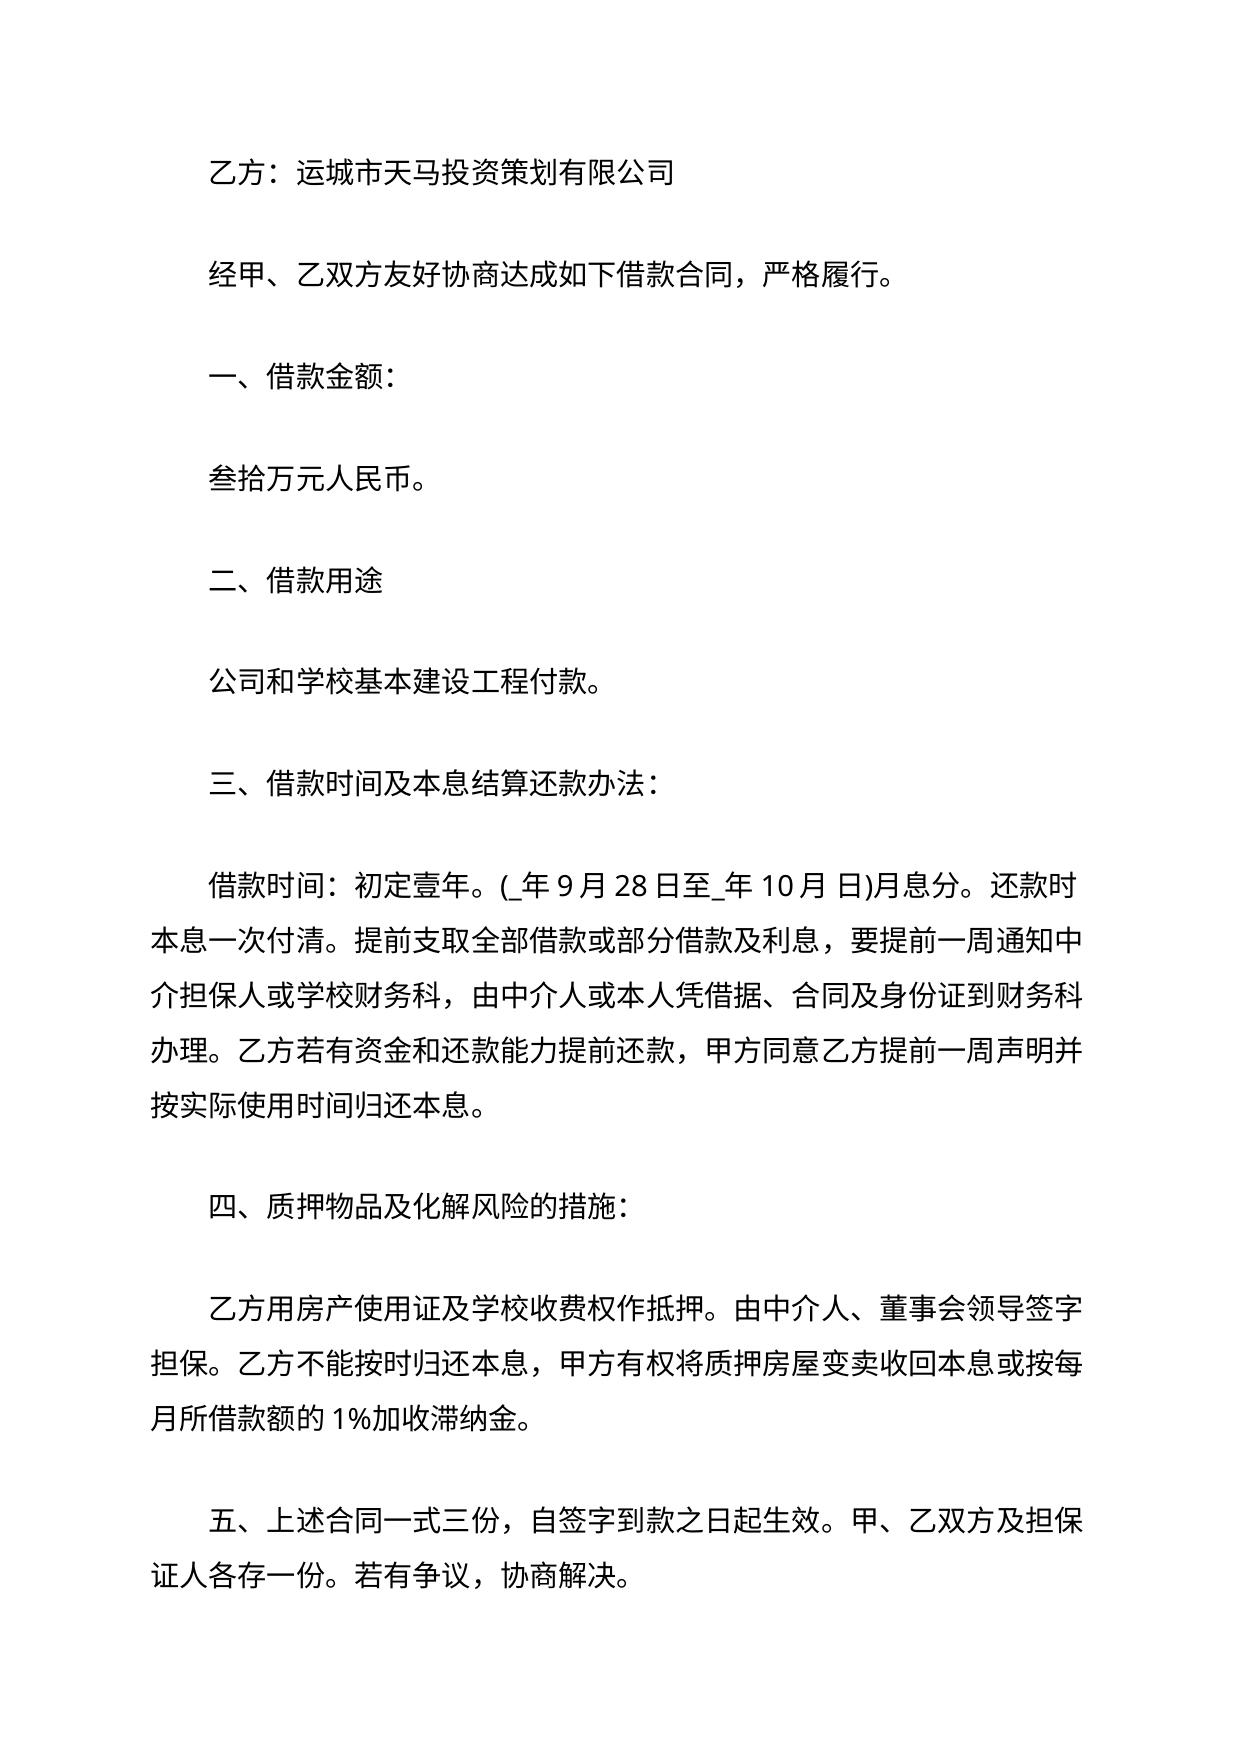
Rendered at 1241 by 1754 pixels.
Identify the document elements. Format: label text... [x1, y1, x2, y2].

text 五、上述合同一式三份，自签字到款之日起生效。甲、乙双方及担保证人各存一份。若有争议，协商解决。 [150, 1497, 1090, 1594]
text 四、质押物品及化解风险的措施： [150, 1184, 1090, 1226]
text 经甲、乙双方友好协商达成如下借款合同，严格履行。 [150, 252, 1090, 294]
text 三、借款时间及本息结算还款办法： [150, 761, 1090, 803]
text 叁拾万元人民币。 [150, 455, 1090, 498]
text 乙方用房产使用证及学校收费权作抵押。由中介人、董事会领导签字担保。乙方不能按时归还本息，甲方有权将质押房屋变卖收回本息或按每月所借款额的1%加收滞纳金。 [150, 1286, 1090, 1438]
text 一、借款金额： [150, 353, 1090, 396]
text 公司和学校基本建设工程付款。 [150, 659, 1090, 701]
text 借款时间：初定壹年。(_年9月28日至_年 10月 日)月息分。还款时本息一次付清。提前支取全部借款或部分借款及利息，要提前一周通知中介担保人或学校财务科，由中介人或本人凭借据、合同及身份证到财务科办理。乙方若有资金和还款能力提前还款，甲方同意乙方提前一周声明并按实际使用时间归还本息。 [150, 862, 1090, 1124]
text 二、借款用途 [150, 557, 1090, 599]
text 乙方：运城市天马投资策划有限公司 [150, 150, 1090, 192]
